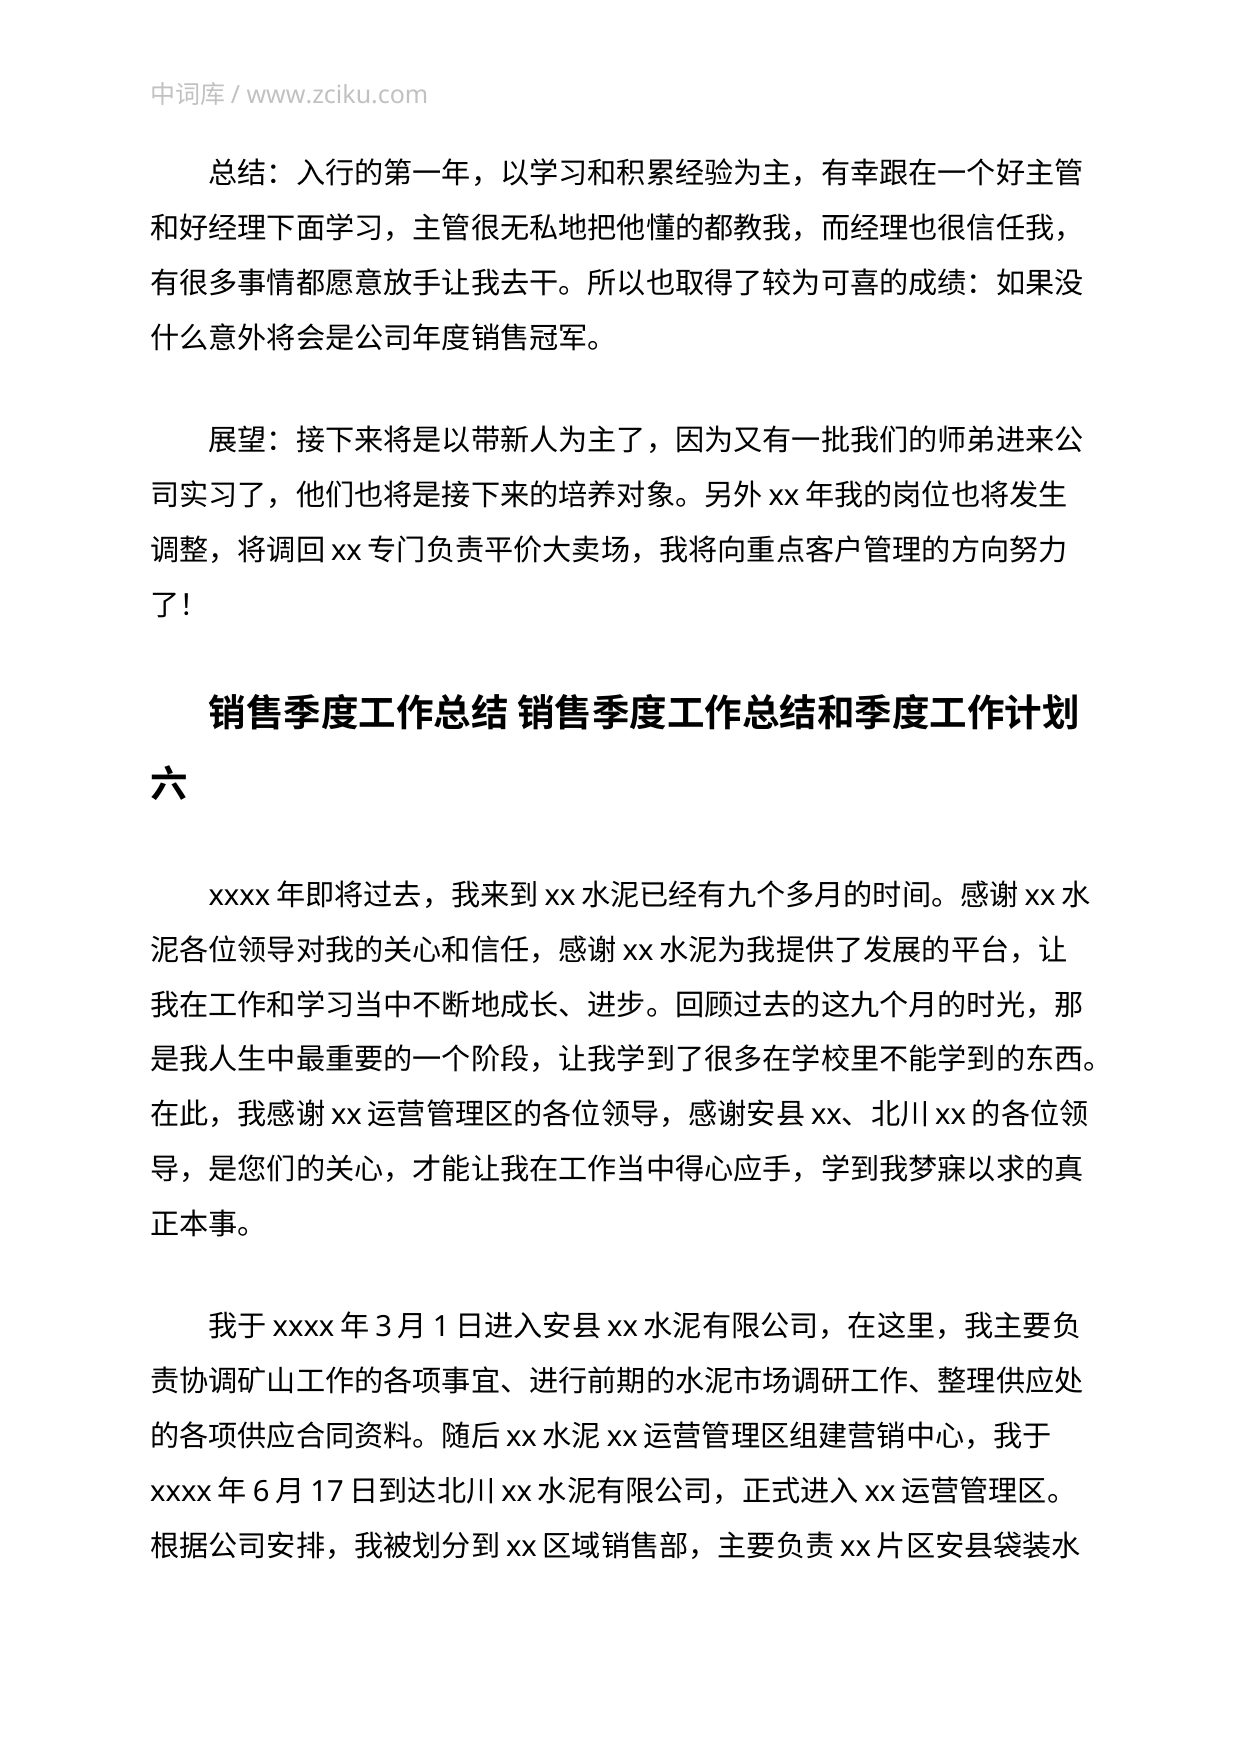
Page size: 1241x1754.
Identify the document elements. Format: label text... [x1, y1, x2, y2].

text 总结：入行的第一年，以学习和积累经验为主，有幸跟在一个好主管和好经理下面学习，主管很无私地把他懂的都教我，而经理也很信任我，有很多事情都愿意放手让我去干。所以也取得了较为可喜的成绩：如果没什么意外将会是公司年度销售冠军。 [150, 150, 1090, 357]
text 展望：接下来将是以带新人为主了，因为又有一批我们的师弟进来公司实习了，他们也将是接下来的培养对象。另外xx年我的岗位也将发生调整，将调回xx专门负责平价大卖场，我将向重点客户管理的方向努力了！ [150, 416, 1090, 624]
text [150, 1302, 1090, 1565]
text 销售季度工作总结 销售季度工作总结和季度工作计划六 [150, 683, 1090, 808]
text xxxx年即将过去，我来到xx水泥已经有九个多月的时间。感谢xx水泥各位领导对我的关心和信任，感谢xx水泥为我提供了发展的平台，让我在工作和学习当中不断地成长、进步。回顾过去的这九个月的时光，那是我人生中最重要的一个阶段，让我学到了很多在学校里不能学到的东西。在此，我感谢xx运营管理区的各位领导，感谢安县xx、北川xx的各位领导，是您们的关心，才能让我在工作当中得心应手，学到我梦寐以求的真正本事。 [150, 871, 1090, 1243]
